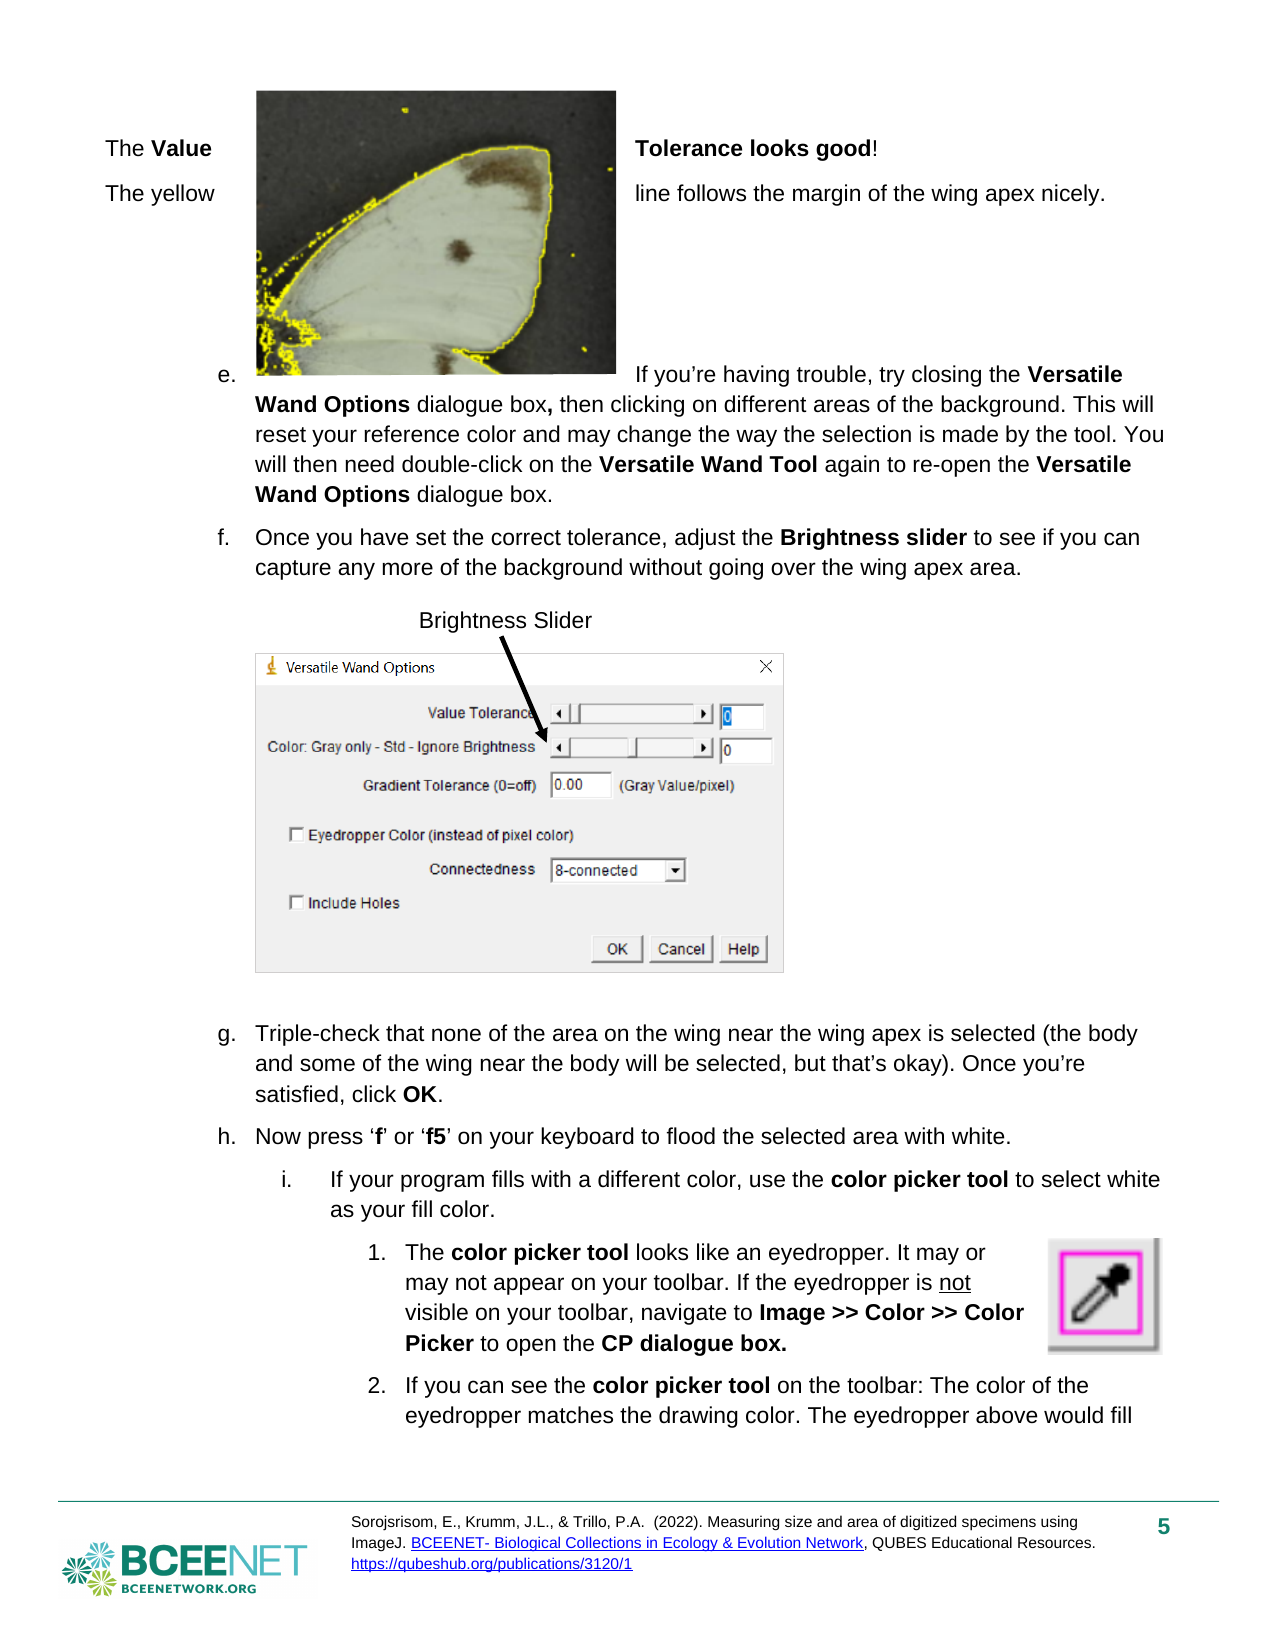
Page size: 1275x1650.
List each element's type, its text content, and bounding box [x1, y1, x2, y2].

list The color picker tool looks like an eyedropper. It may or may not appear on your toolbar. If the eyedropper is not visible on your toolbar, navigate to Image >> Color >> Color Picker to open the CP dialogue box. [367, 1239, 1170, 1356]
text The yellow line follows the margin of the wing apex nicely. [618, 180, 1170, 207]
text The Value Tolerance looks good! [618, 135, 1170, 161]
picture [58, 1539, 318, 1599]
picture [256, 90, 618, 377]
text The Value Tolerance looks good! [105, 135, 256, 161]
list Now press ‘f’ or ‘f5’ on your keyboard to flood the selected area with white. [217, 1123, 1170, 1149]
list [367, 1372, 1170, 1429]
picture [256, 654, 783, 972]
list Once you have set the correct tolerance, adjust the Brightness slider to see if you can capture any more of the background without going over the wing apex area. [217, 524, 1170, 581]
list If you’re having trouble, try closing the Versatile Wand Options dialogue box, then clicking on different areas of the background. This will reset your reference color and may change the way the selection is made by the tool. You will then need double-click on the Versatile Wand Tool again to re-open the Versatile Wand Options dialogue box. [217, 361, 1170, 508]
picture [1047, 1238, 1163, 1355]
list If your program fills with a different color, use the color picker tool to select white as your fill color. [292, 1166, 1170, 1222]
text The yellow line follows the margin of the wing apex nicely. [105, 180, 256, 207]
